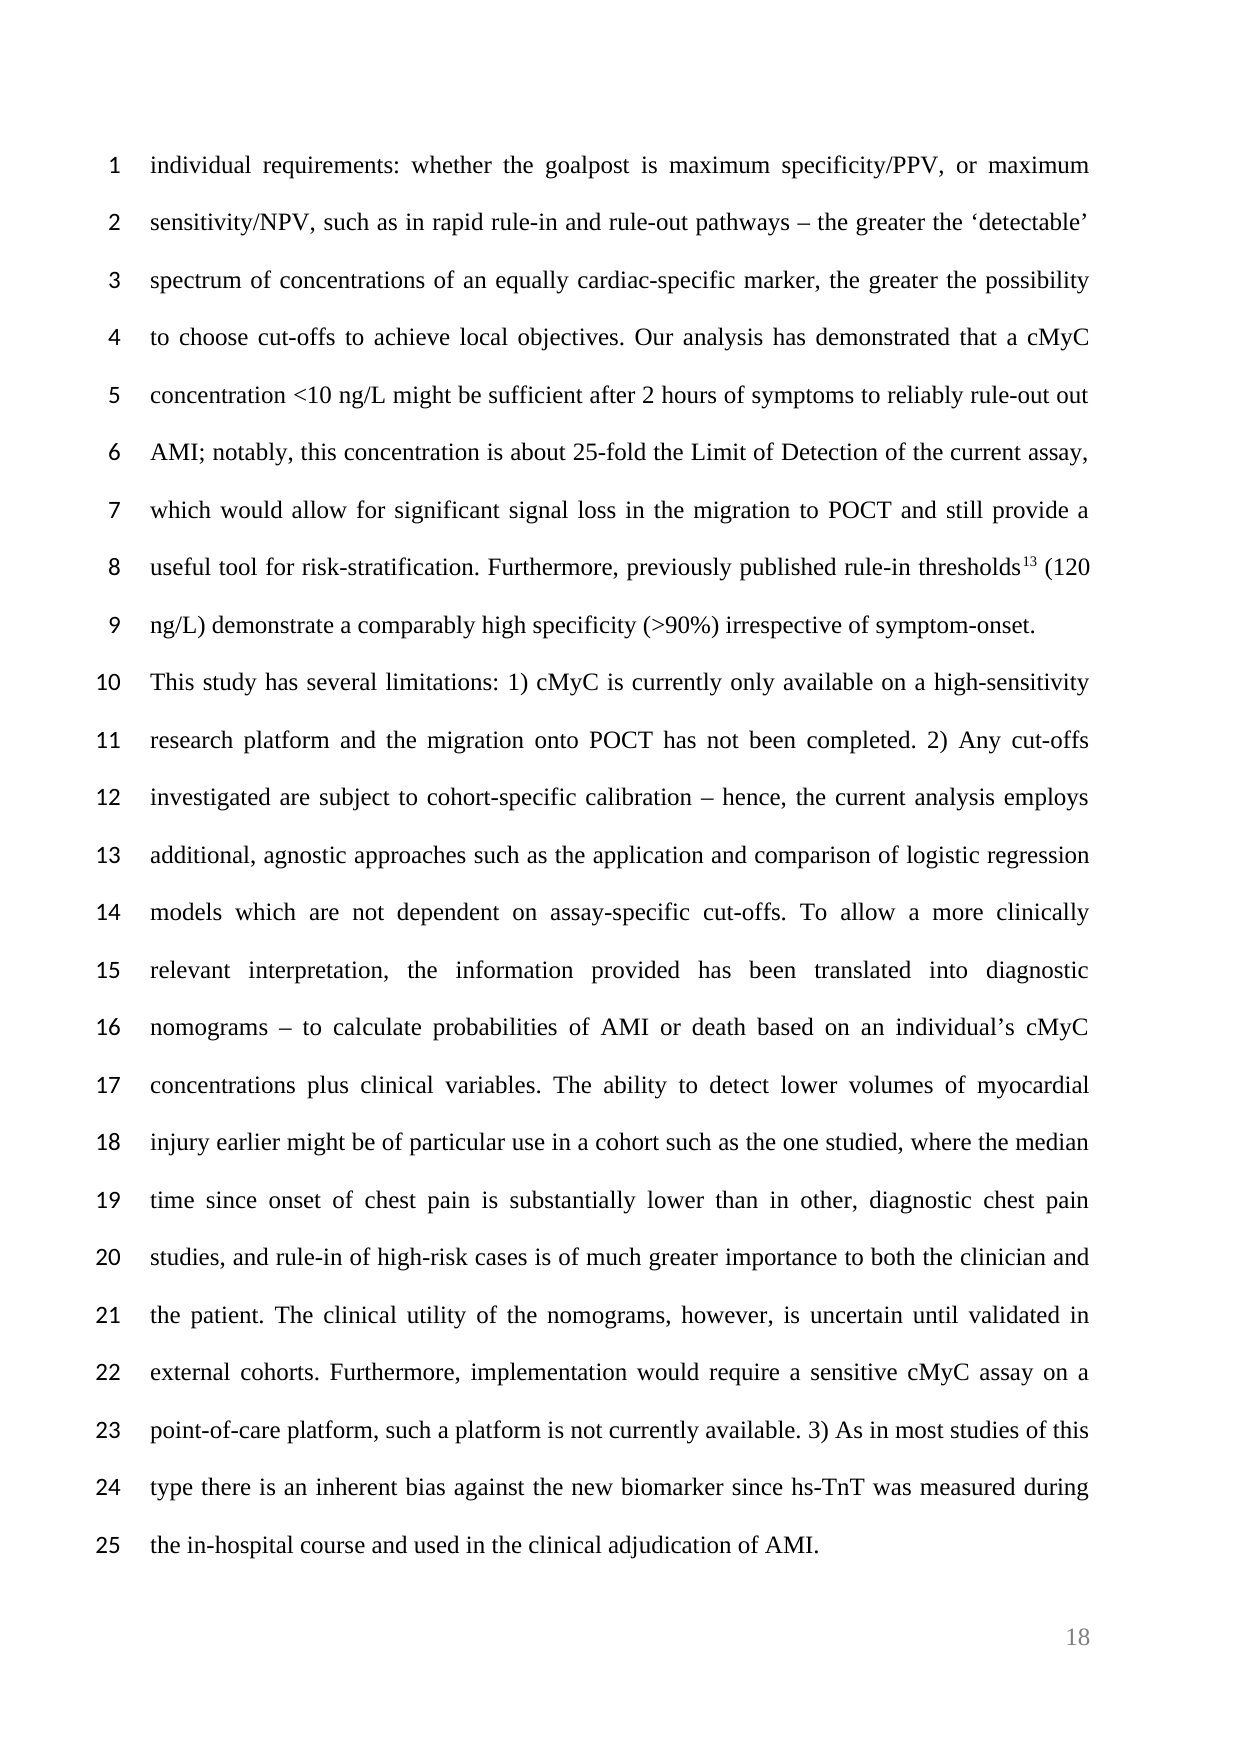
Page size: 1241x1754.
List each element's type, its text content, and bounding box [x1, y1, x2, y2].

text This study has several limitations: 1) cMyC is currently only available on a high-sensitivity research platform and the migration onto POCT has not been completed. 2) Any cut-offs investigated are subject to cohort-specific calibration – hence, the current analysis employs additional, agnostic approaches such as the application and comparison of logistic regression models which are not dependent on assay-specific cut-offs. To allow a more clinically relevant interpretation, the information provided has been translated into diagnostic nomograms – to calculate probabilities of AMI or death based on an individual’s cMyC concentrations plus clinical variables. The ability to detect lower volumes of myocardial injury earlier might be of particular use in a cohort such as the one studied, where the median time since onset of chest pain is substantially lower than in other, diagnostic chest pain studies, and rule-in of high-risk cases is of much greater importance to both the clinician and the patient. The clinical utility of the nomograms, however, is uncertain until validated in external cohorts. Furthermore, implementation would require a sensitive cMyC assay on a point-of-care platform, such a platform is not currently available. 3) As in most studies of this type there is an inherent bias against the new biomarker since hs-TnT was measured during the in-hospital course and used in the clinical adjudication of AMI. [150, 667, 1090, 1559]
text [150, 150, 1090, 639]
